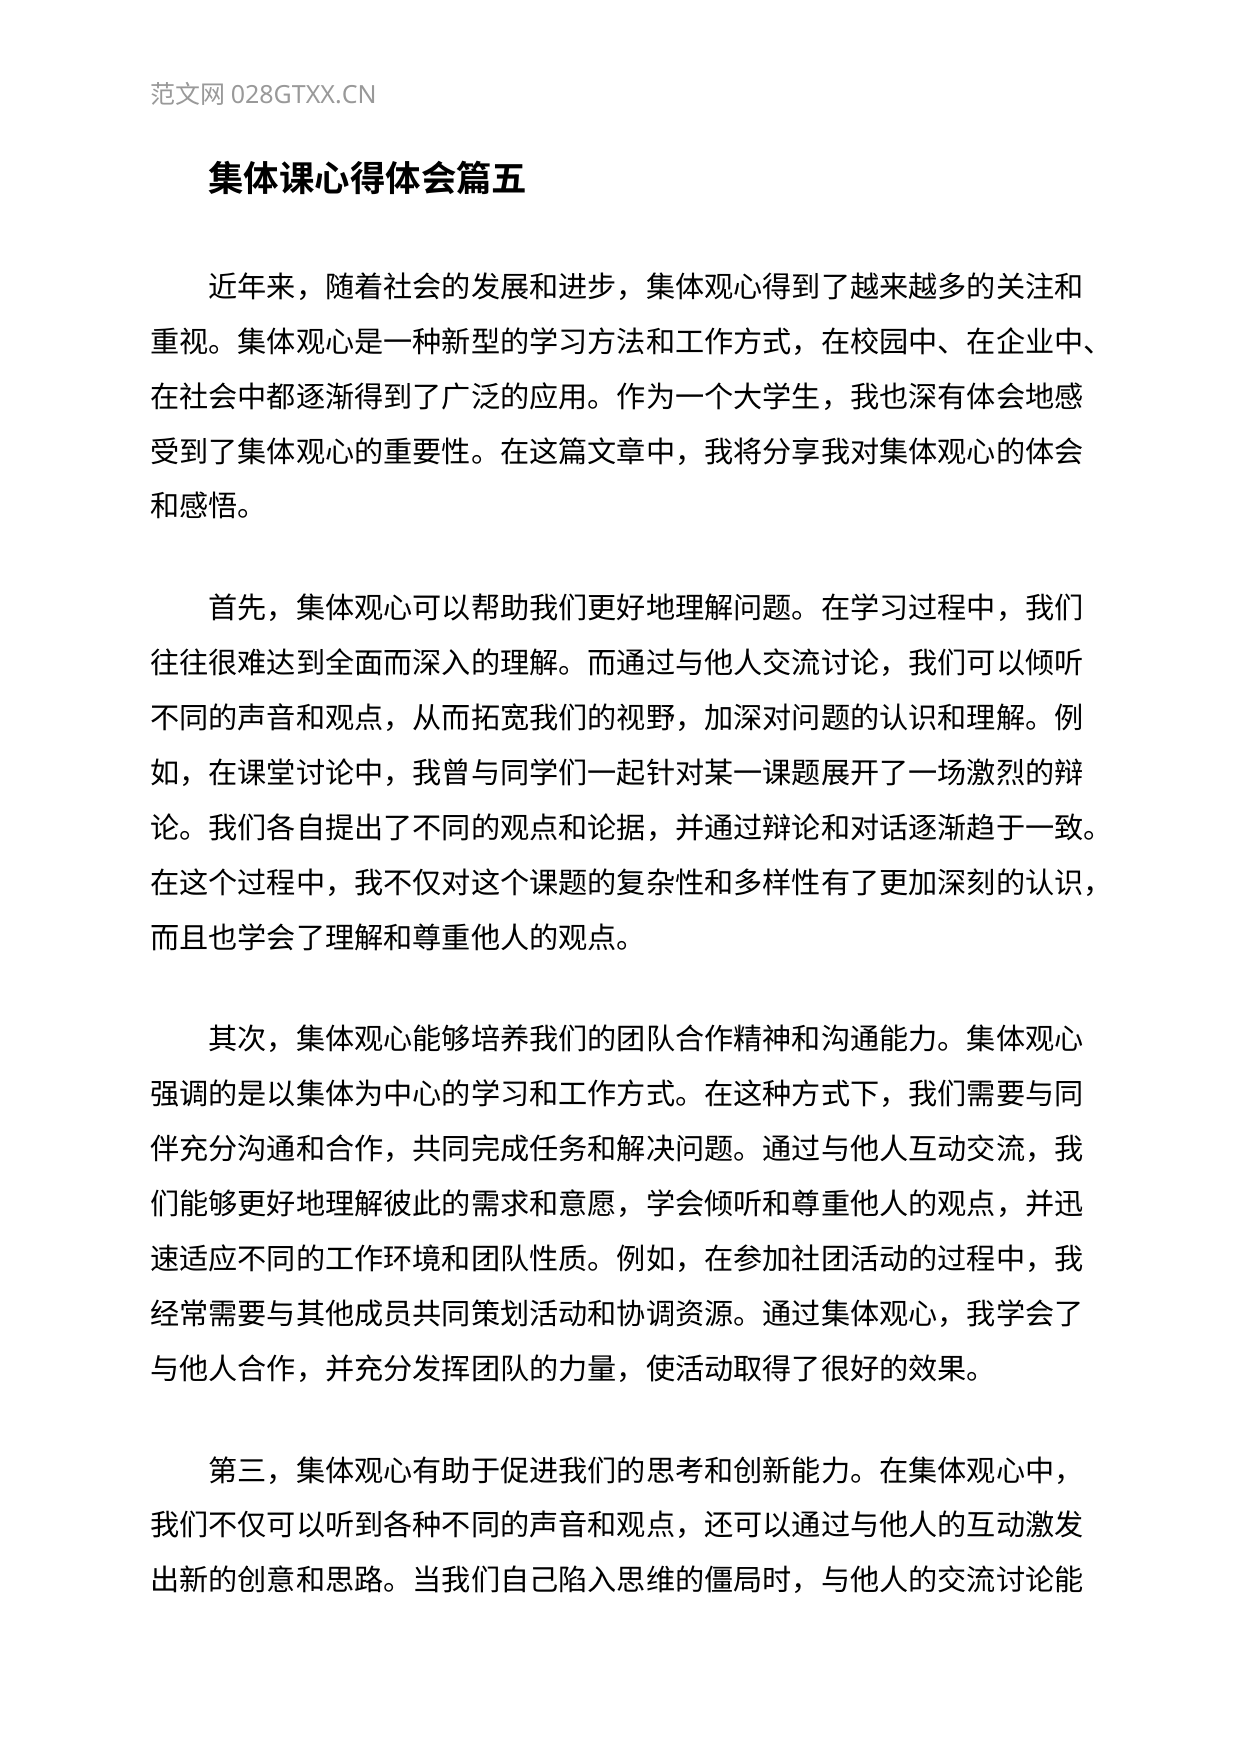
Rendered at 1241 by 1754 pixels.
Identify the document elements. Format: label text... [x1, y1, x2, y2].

text 近年来，随着社会的发展和进步，集体观心得到了越来越多的关注和重视。集体观心是一种新型的学习方法和工作方式，在校园中、在企业中、在社会中都逐渐得到了广泛的应用。作为一个大学生，我也深有体会地感受到了集体观心的重要性。在这篇文章中，我将分享我对集体观心的体会和感悟。 [150, 263, 1090, 525]
text 集体课心得体会篇五 [150, 150, 1090, 201]
text 其次，集体观心能够培养我们的团队合作精神和沟通能力。集体观心强调的是以集体为中心的学习和工作方式。在这种方式下，我们需要与同伴充分沟通和合作，共同完成任务和解决问题。通过与他人互动交流，我们能够更好地理解彼此的需求和意愿，学会倾听和尊重他人的观点，并迅速适应不同的工作环境和团队性质。例如，在参加社团活动的过程中，我经常需要与其他成员共同策划活动和协调资源。通过集体观心，我学会了与他人合作，并充分发挥团队的力量，使活动取得了很好的效果。 [150, 1016, 1090, 1388]
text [150, 1447, 1090, 1599]
text 首先，集体观心可以帮助我们更好地理解问题。在学习过程中，我们往往很难达到全面而深入的理解。而通过与他人交流讨论，我们可以倾听不同的声音和观点，从而拓宽我们的视野，加深对问题的认识和理解。例如，在课堂讨论中，我曾与同学们一起针对某一课题展开了一场激烈的辩论。我们各自提出了不同的观点和论据，并通过辩论和对话逐渐趋于一致。在这个过程中，我不仅对这个课题的复杂性和多样性有了更加深刻的认识，而且也学会了理解和尊重他人的观点。 [150, 585, 1090, 956]
